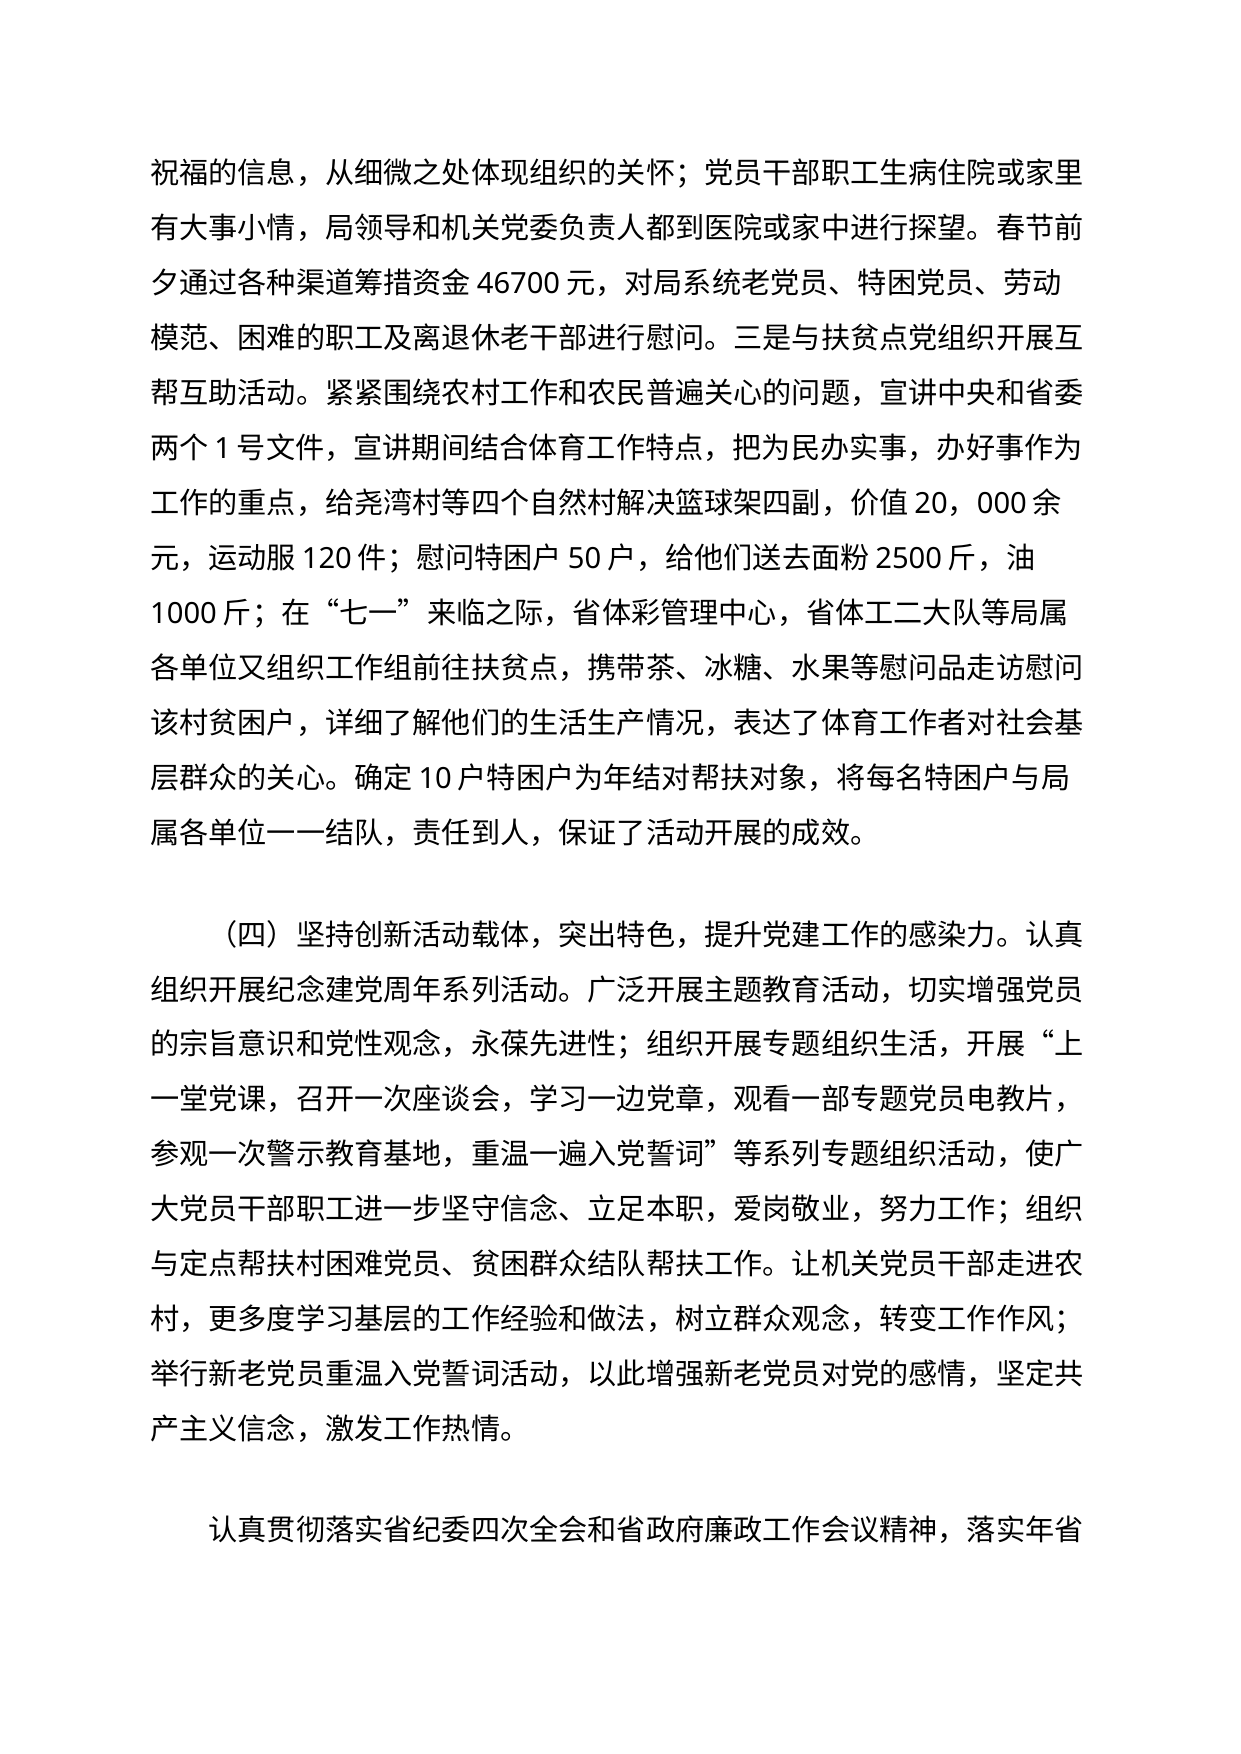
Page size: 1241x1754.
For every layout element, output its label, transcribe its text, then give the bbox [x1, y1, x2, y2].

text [150, 150, 1090, 852]
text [150, 1507, 1090, 1549]
text （四）坚持创新活动载体，突出特色，提升党建工作的感染力。认真组织开展纪念建党周年系列活动。广泛开展主题教育活动，切实增强党员的宗旨意识和党性观念，永葆先进性；组织开展专题组织生活，开展“上一堂党课，召开一次座谈会，学习一边党章，观看一部专题党员电教片，参观一次警示教育基地，重温一遍入党誓词”等系列专题组织活动，使广大党员干部职工进一步坚守信念、立足本职，爱岗敬业，努力工作；组织与定点帮扶村困难党员、贫困群众结队帮扶工作。让机关党员干部走进农村，更多度学习基层的工作经验和做法，树立群众观念，转变工作作风；举行新老党员重温入党誓词活动，以此增强新老党员对党的感情，坚定共产主义信念，激发工作热情。 [150, 911, 1090, 1447]
